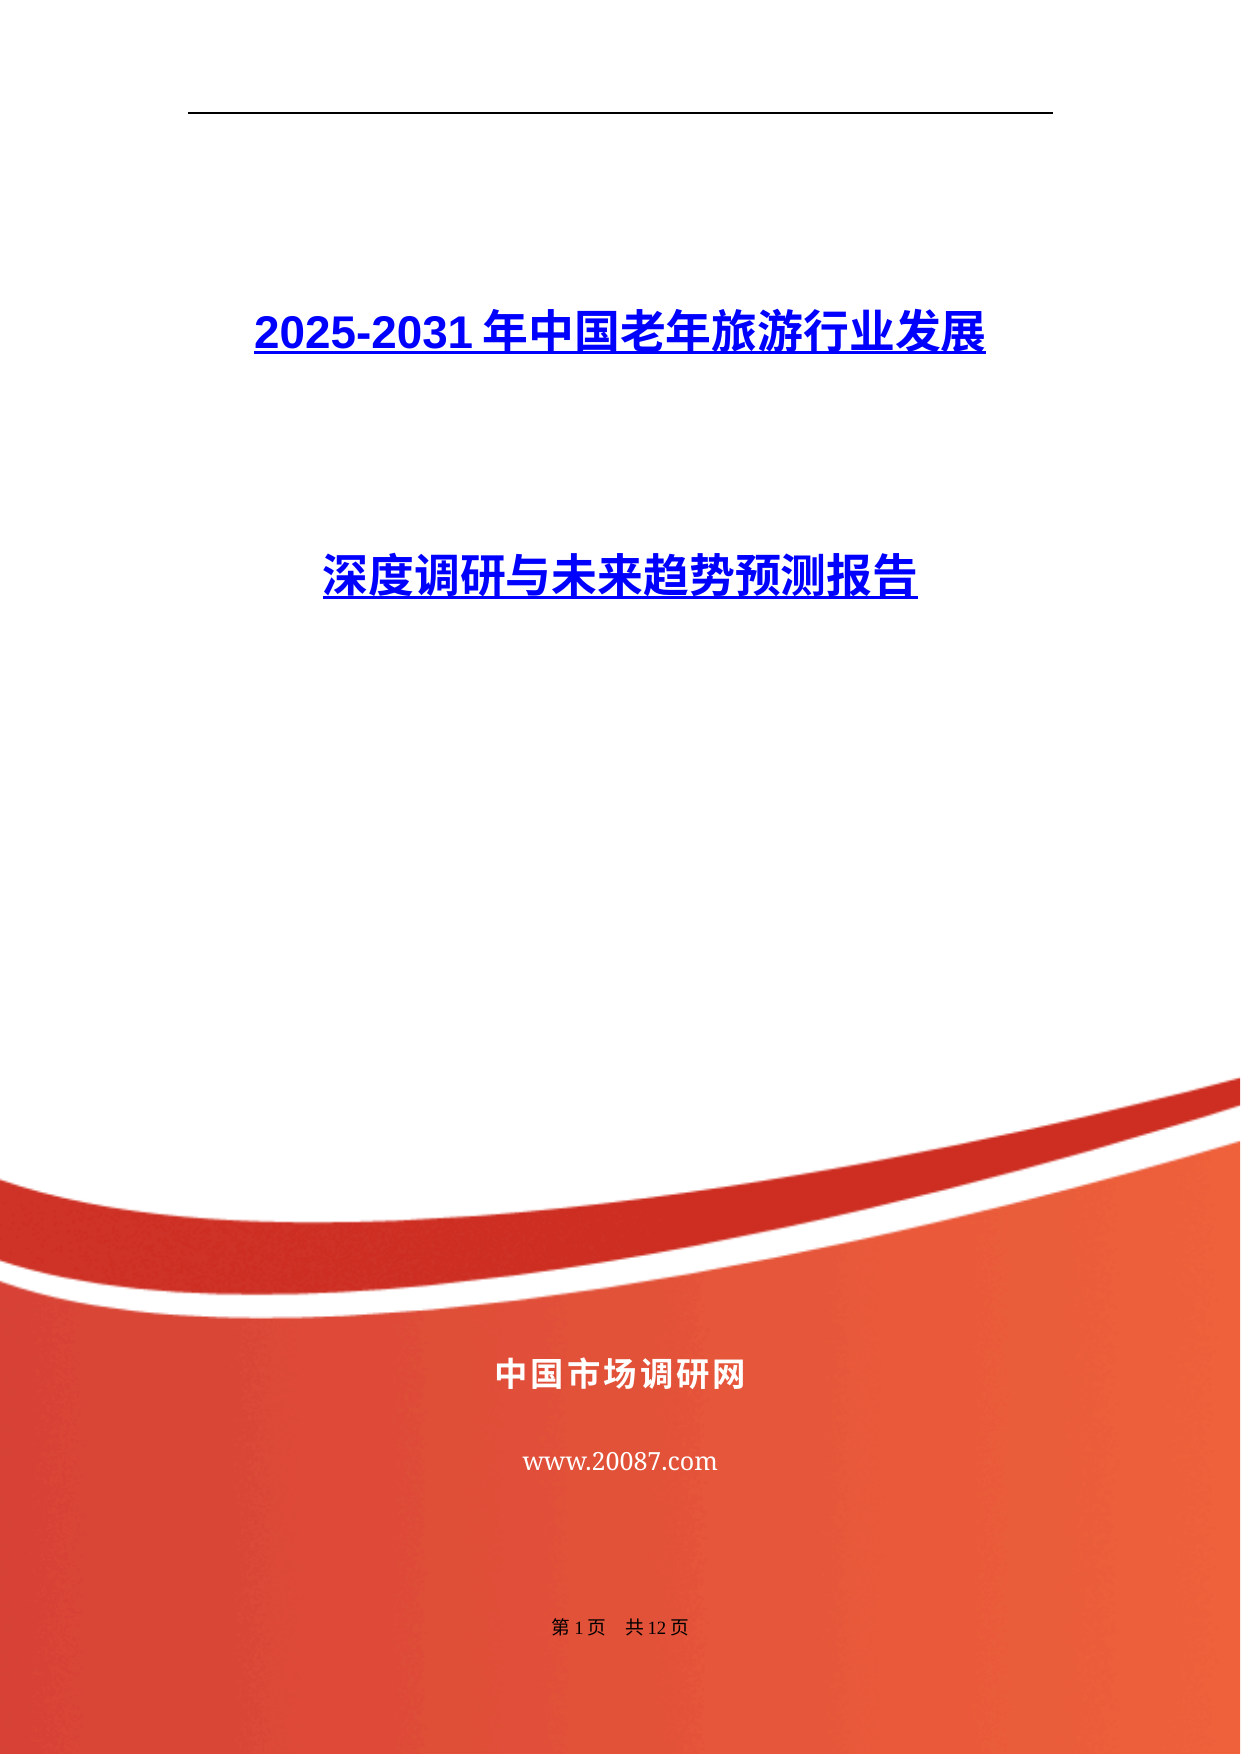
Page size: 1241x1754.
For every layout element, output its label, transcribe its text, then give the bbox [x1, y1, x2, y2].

picture [0, 1006, 1241, 1754]
table_header 2025-2031年中国老年旅游行业发展深度调研与未来趋势预测报告 [188, 207, 1053, 773]
text www.20087.com [187, 1428, 1053, 1493]
subtitle 中国市场调研网 [187, 1339, 1053, 1404]
